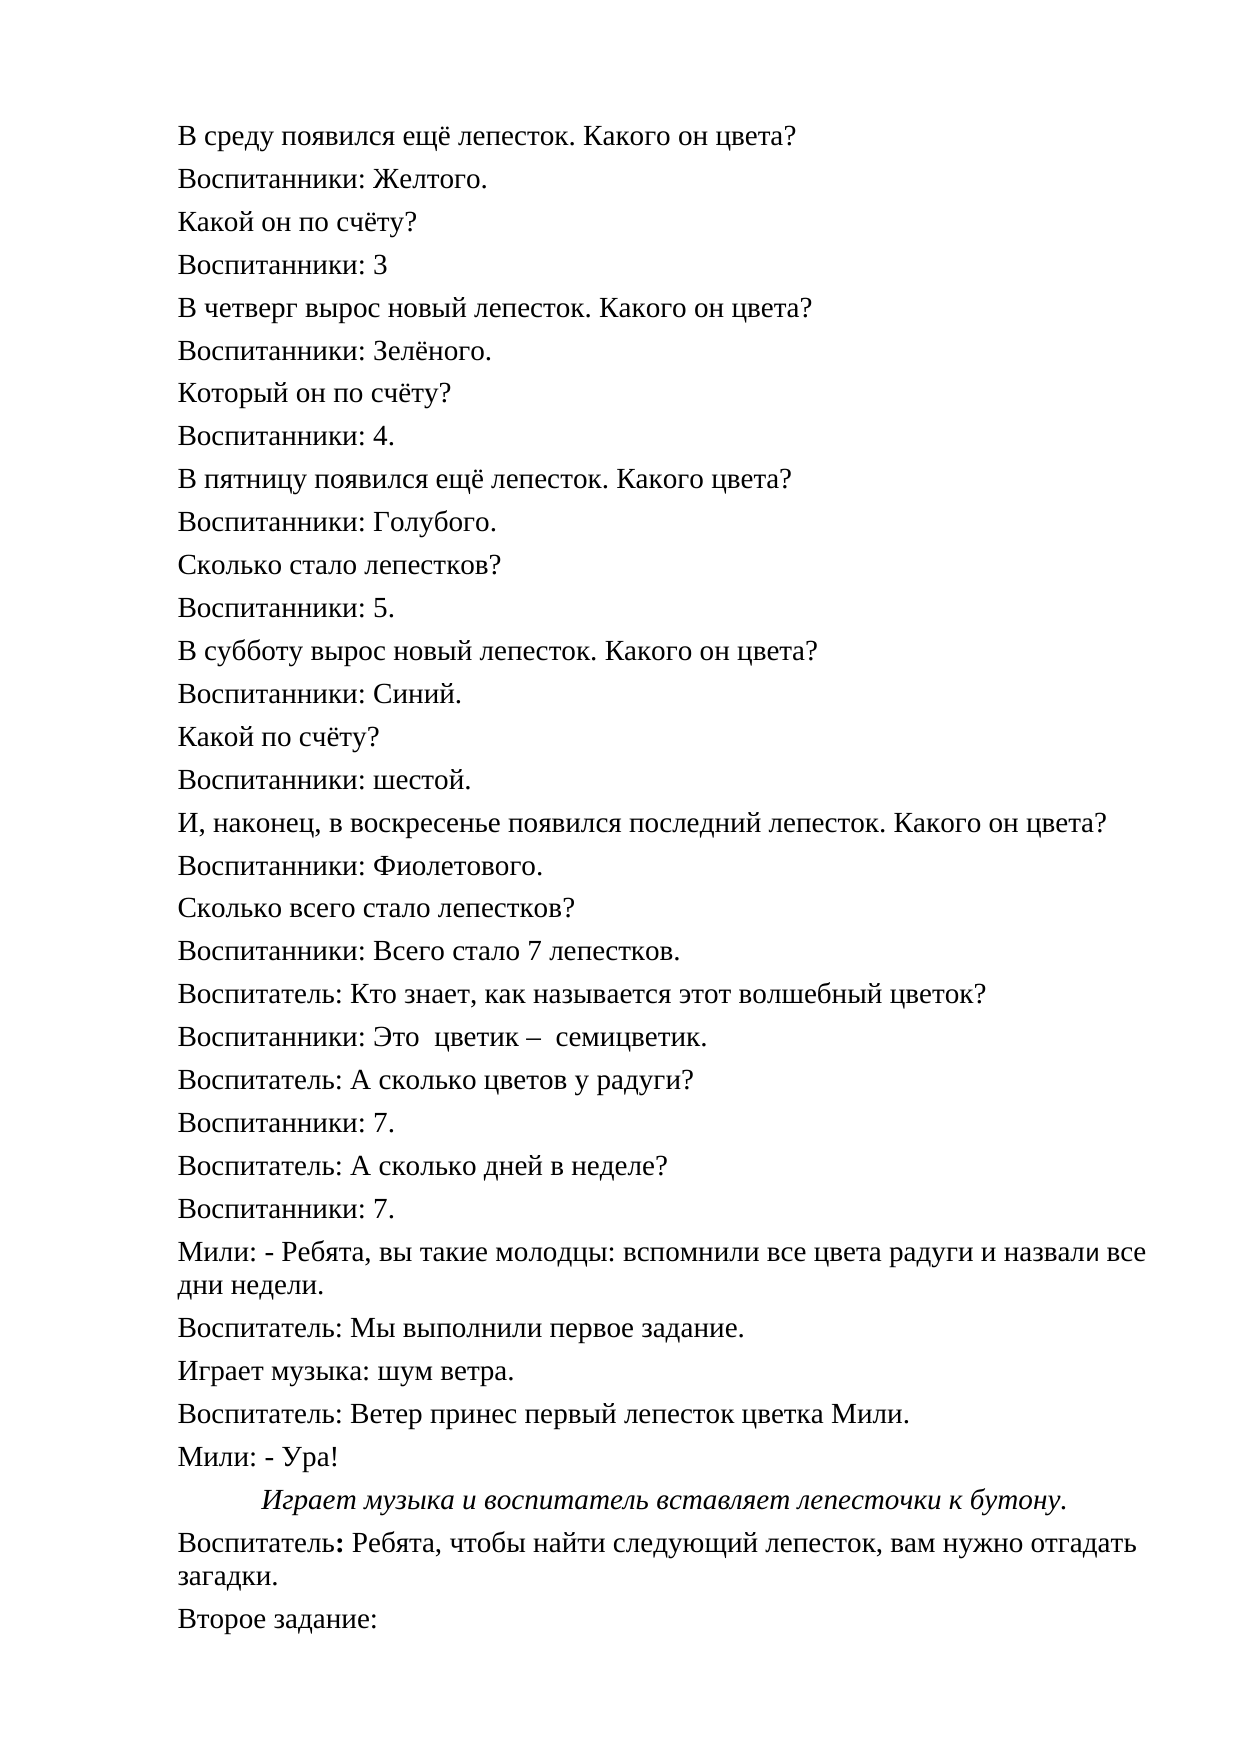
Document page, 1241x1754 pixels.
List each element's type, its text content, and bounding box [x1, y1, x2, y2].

text Воспитатель: Ветер принес первый лепесток цветка Мили. [177, 1396, 1152, 1430]
text Воспитатель: Мы выполнили первое задание. [177, 1310, 1152, 1344]
text Который он по счёту? [177, 376, 1152, 409]
text Мили: - Ребята, вы такие молодцы: вспомнили все цвета радуги и назвали все дни недели. [177, 1234, 1152, 1301]
text Мили: - Ура! [177, 1439, 1152, 1473]
text Воспитанники: 5. [177, 590, 1152, 624]
text Воспитатель: А сколько дней в неделе? [177, 1148, 1152, 1182]
text Воспитатель: Кто знает, как называется этот волшебный цветок? [177, 976, 1152, 1010]
text Воспитанники: Зелёного. [177, 333, 1152, 366]
text Воспитанники: Голубого. [177, 504, 1152, 538]
text Сколько всего стало лепестков? [177, 891, 1152, 924]
text Воспитанники: 7. [177, 1191, 1152, 1224]
text Воспитанники: 3 [177, 247, 1152, 280]
text В среду появился ещё лепесток. Какого он цвета? [177, 118, 1152, 152]
text Играет музыка: шум ветра. [177, 1353, 1152, 1387]
text Какой он по счёту? [177, 204, 1152, 237]
text В пятницу появился ещё лепесток. Какого цвета? [177, 461, 1152, 495]
text Какой по счёту? [177, 719, 1152, 752]
text Сколько стало лепестков? [177, 547, 1152, 581]
text Воспитанники: 7. [177, 1105, 1152, 1139]
text Играет музыка и воспитатель вставляет лепесточки к бутону. [177, 1482, 1152, 1516]
text Воспитанники: Всего стало 7 лепестков. [177, 933, 1152, 967]
text Воспитанники: шестой. [177, 762, 1152, 795]
text В четверг вырос новый лепесток. Какого он цвета? [177, 290, 1152, 323]
text Воспитатель: А сколько цветов у радуги? [177, 1062, 1152, 1096]
text Воспитанники: Это цветик – семицветик. [177, 1019, 1152, 1053]
text И, наконец, в воскресенье появился последний лепесток. Какого он цвета? [177, 805, 1152, 838]
text Второе задание: [177, 1601, 1152, 1635]
text Воспитанники: Желтого. [177, 161, 1152, 194]
text Воспитанники: Синий. [177, 676, 1152, 709]
text Воспитанники: 4. [177, 418, 1152, 452]
text Воспитатель: Ребята, чтобы найти следующий лепесток, вам нужно отгадать загадки. [177, 1525, 1152, 1592]
text В субботу вырос новый лепесток. Какого он цвета? [177, 633, 1152, 667]
text Воспитанники: Фиолетового. [177, 848, 1152, 881]
